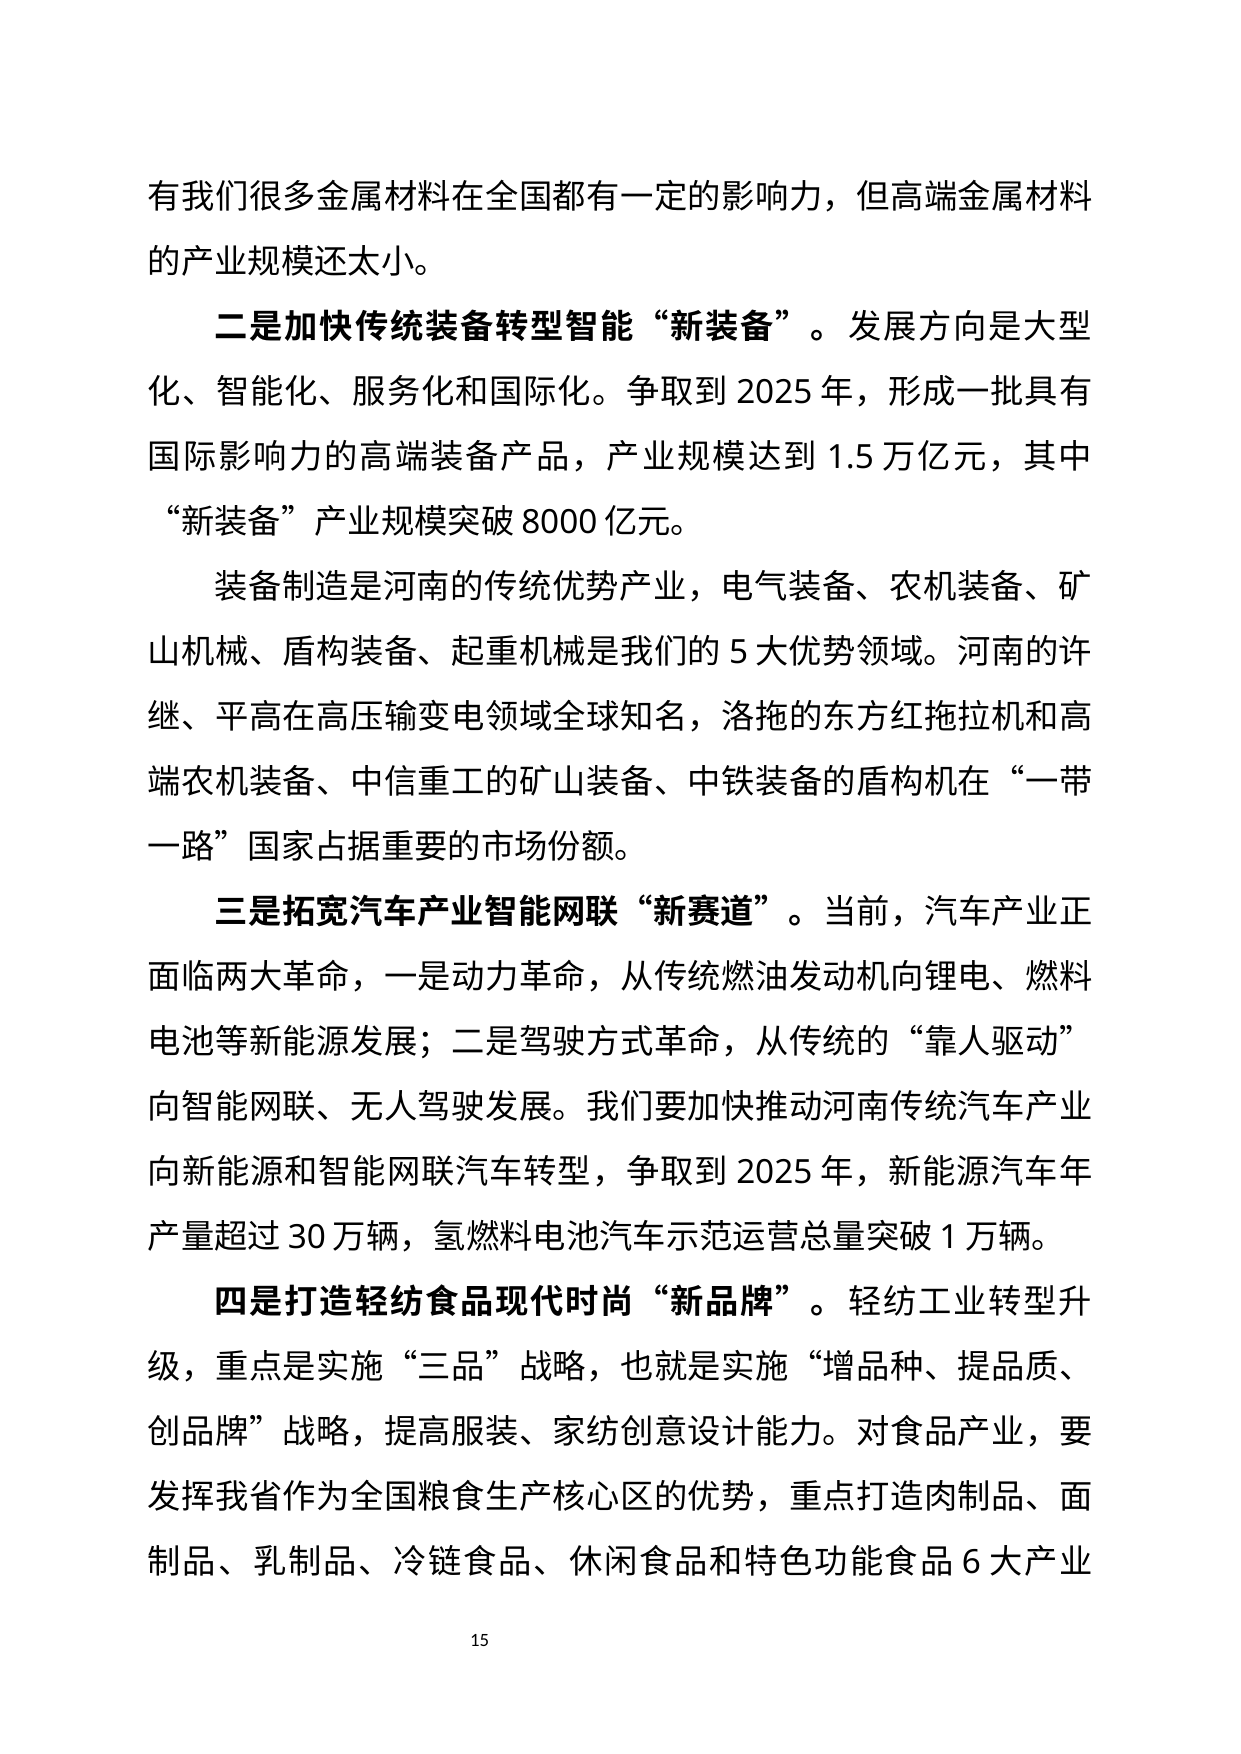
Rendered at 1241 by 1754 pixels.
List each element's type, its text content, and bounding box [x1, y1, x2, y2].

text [148, 162, 1093, 292]
text 二是加快传统装备转型智能“新装备”。发展方向是大型化、智能化、服务化和国际化。争取到2025年，形成一批具有国际影响力的高端装备产品，产业规模达到1.5万亿元，其中“新装备”产业规模突破8000亿元。 [148, 292, 1093, 552]
text 装备制造是河南的传统优势产业，电气装备、农机装备、矿山机械、盾构装备、起重机械是我们的5大优势领域。河南的许继、平高在高压输变电领域全球知名，洛拖的东方红拖拉机和高端农机装备、中信重工的矿山装备、中铁装备的盾构机在“一带一路”国家占据重要的市场份额。 [148, 552, 1093, 877]
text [148, 1267, 1093, 1592]
text 三是拓宽汽车产业智能网联“新赛道”。当前，汽车产业正面临两大革命，一是动力革命，从传统燃油发动机向锂电、燃料电池等新能源发展；二是驾驶方式革命，从传统的“靠人驱动”向智能网联、无人驾驶发展。我们要加快推动河南传统汽车产业向新能源和智能网联汽车转型，争取到2025年，新能源汽车年产量超过30万辆，氢燃料电池汽车示范运营总量突破1万辆。 [148, 877, 1093, 1267]
